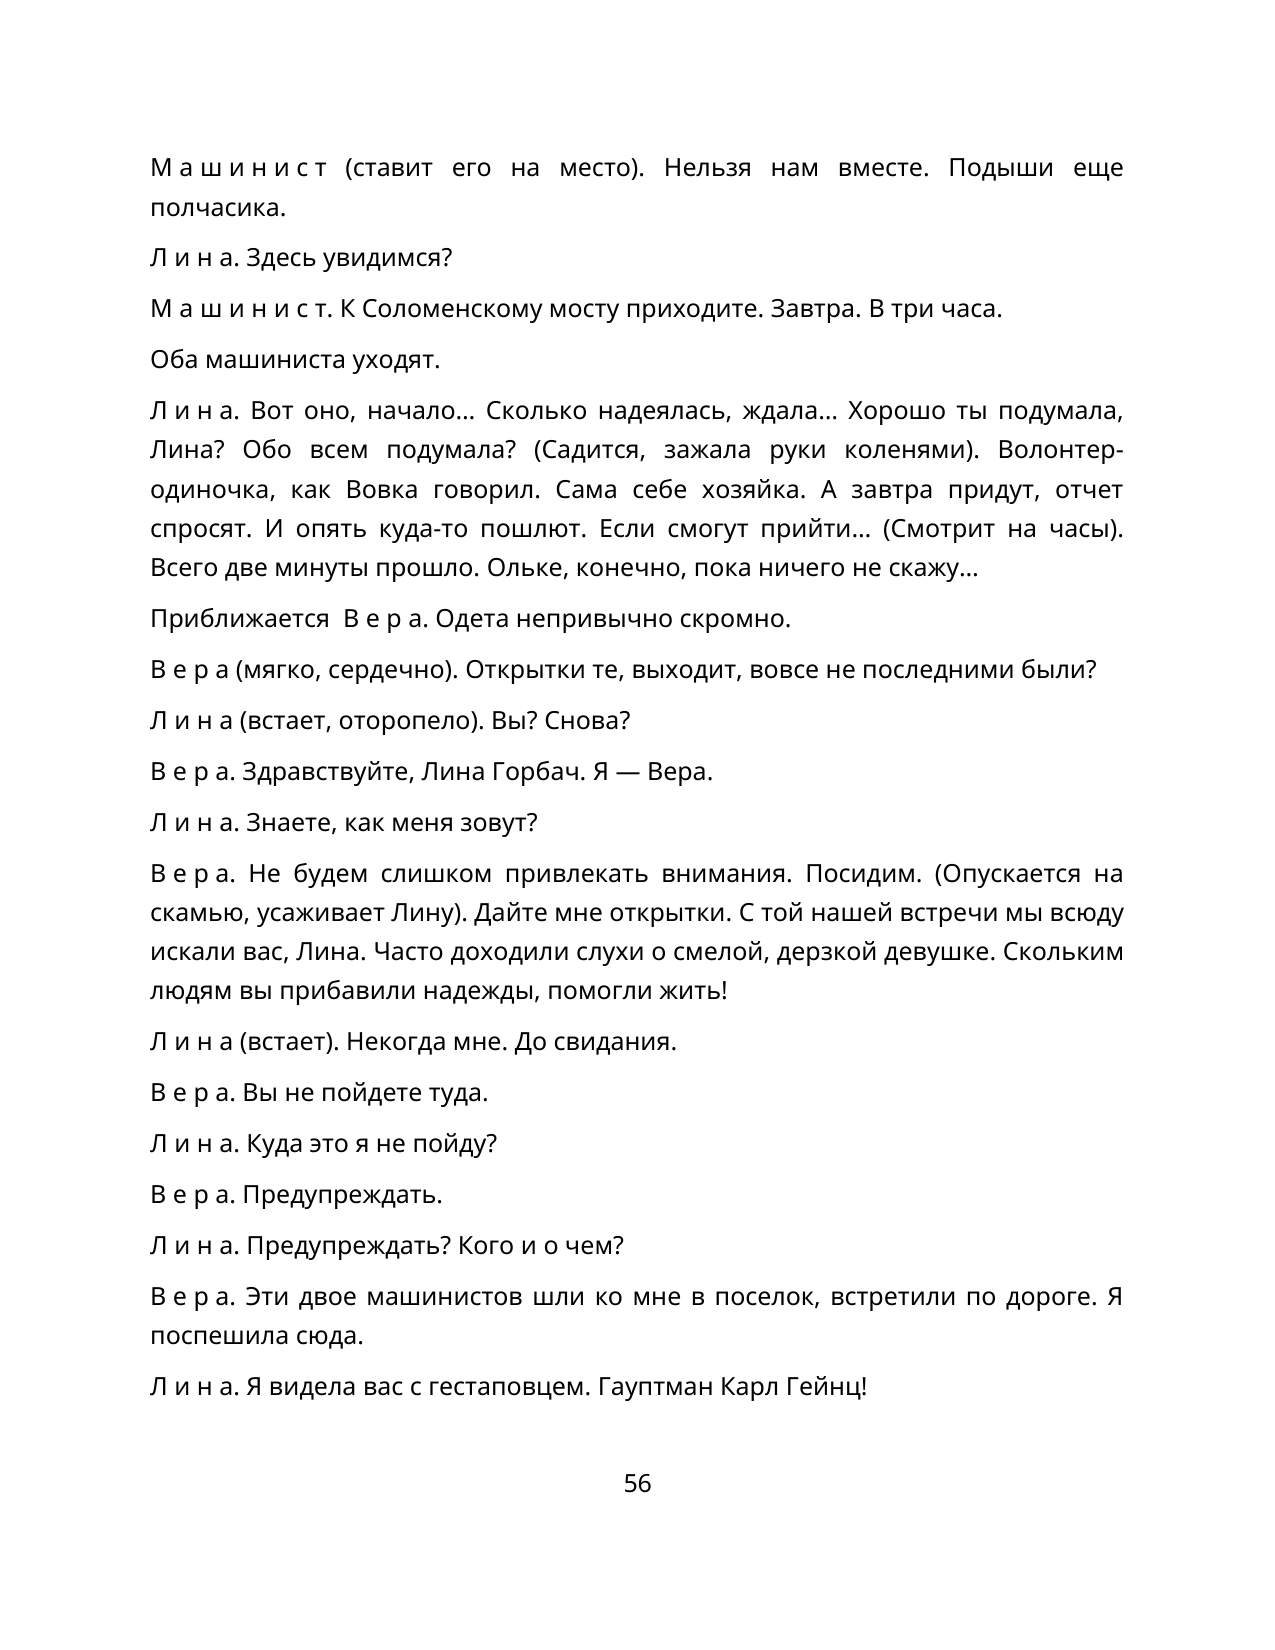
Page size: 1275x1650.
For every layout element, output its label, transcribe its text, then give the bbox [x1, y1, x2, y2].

text В е р а. Здравствуйте, Лина Горбач. Я — Вера. [150, 753, 1125, 787]
text В е р а. Не будем слишком привлекать внимания. Посидим. (Опускается на скамью, усаживает Лину). Дайте мне открытки. С той нашей встречи мы всюду искали вас, Лина. Часто доходили слухи о смелой, дерзкой девушке. Скольким людям вы прибавили надежды, помогли жить! [150, 855, 1125, 1007]
text Л и н а (встает, оторопело). Вы? Снова? [150, 702, 1125, 736]
text В е р а. Предупреждать. [150, 1176, 1125, 1211]
text М а ш и н и с т (ставит его на место). Нельзя нам вместе. Подыши еще полчасика. [150, 150, 1125, 223]
text Оба машиниста уходят. [150, 342, 1125, 376]
text Л и н а. Предупреждать? Кого и о чем? [150, 1227, 1125, 1261]
text В е р а. Эти двое машинистов шли ко мне в поселок, встретили по дороге. Я поспешила сюда. [150, 1278, 1125, 1352]
text Л и н а (встает). Некогда мне. До свидания. [150, 1024, 1125, 1058]
text М а ш и н и с т. К Соломенскому мосту приходите. Завтра. В три часа. [150, 291, 1125, 325]
text В е р а (мягко, сердечно). Открытки те, выходит, вовсе не последними были? [150, 651, 1125, 686]
text Л и н а. Здесь увидимся? [150, 240, 1125, 274]
text Л и н а. Я видела вас с гестаповцем. Гауптман Карл Гейнц! [150, 1368, 1125, 1402]
text Приближается В е р а. Одета непривычно скромно. [150, 601, 1125, 634]
text Л и н а. Вот оно, начало… Сколько надеялась, ждала… Хорошо ты подумала, Лина? Обо всем подумала? (Садится, зажала руки коленями). Волонтер-одиночка, как Вовка говорил. Сама себе хозяйка. А завтра придут, отчет спросят. И опять куда-то пошлют. Если смогут прийти… (Смотрит на часы). Всего две минуты прошло. Ольке, конечно, пока ничего не скажу… [150, 393, 1125, 584]
text Л и н а. Куда это я не пойду? [150, 1126, 1125, 1159]
text В е р а. Вы не пойдете туда. [150, 1074, 1125, 1109]
text Л и н а. Знаете, как меня зовут? [150, 804, 1125, 838]
